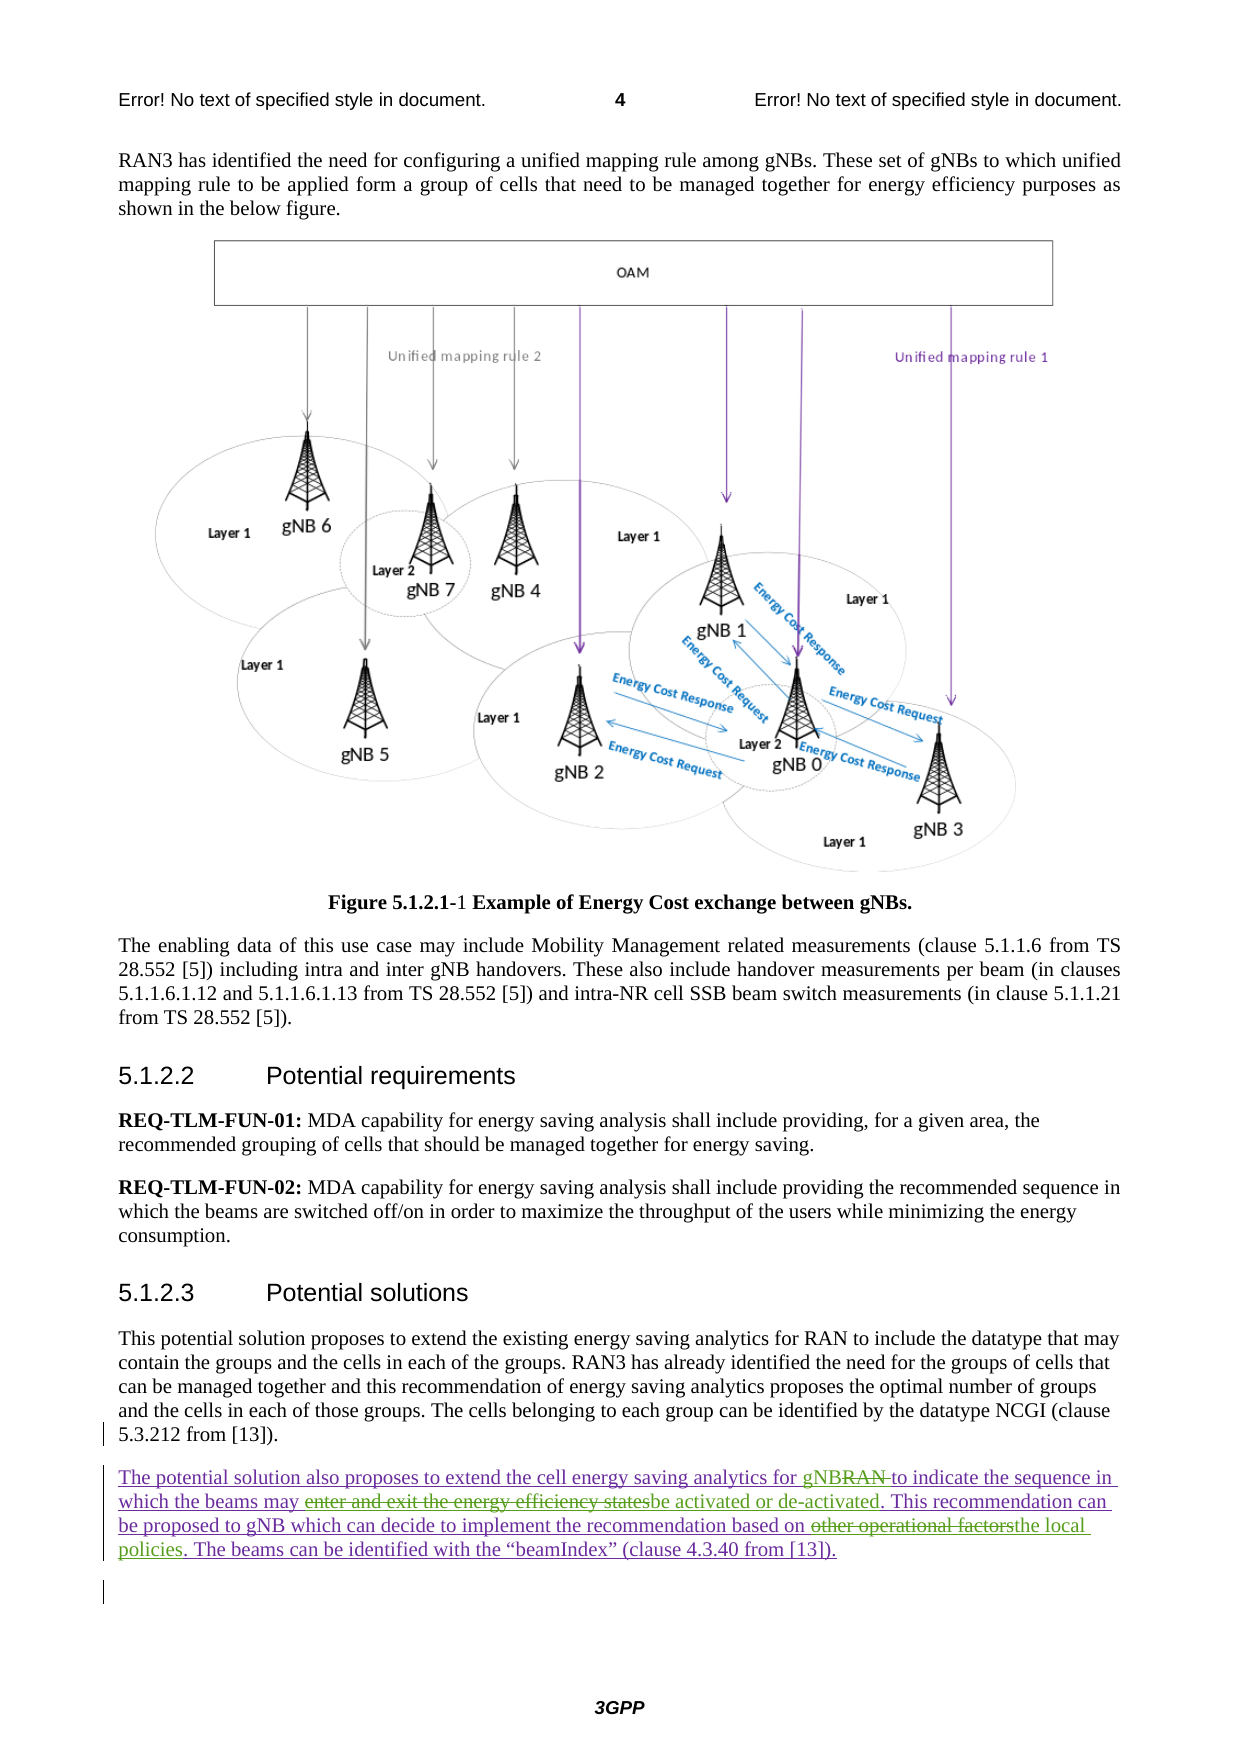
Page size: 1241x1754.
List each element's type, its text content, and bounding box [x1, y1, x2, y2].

text REQ-TLM-FUN-02: MDA capability for energy saving analysis shall include providing the recommended sequence in which the beams are switched off/on in order to maximize the throughput of the users while minimizing the energy consumption. [118, 1175, 1122, 1247]
text REQ-TLM-FUN-01: MDA capability for energy saving analysis shall include providing, for a given area, the recommended grouping of cells that should be managed together for energy saving. [118, 1108, 1122, 1156]
text Figure 5.1.2.1-1 Example of Energy Cost exchange between gNBs. [118, 890, 1122, 914]
subtitle 5.1.2.3 Potential solutions [118, 1278, 1122, 1307]
text This potential solution proposes to extend the existing energy saving analytics for RAN to include the datatype that may contain the groups and the cells in each of the groups. RAN3 has already identified the need for the groups of cells that can be managed together and this recommendation of energy saving analytics proposes the optimal number of groups and the cells in each of those groups. The cells belonging to each group can be identified by the datatype NCGI (clause 5.3.212 from [13]). [118, 1326, 1122, 1446]
subtitle 5.1.2.2 Potential requirements [118, 1061, 1122, 1089]
text RAN3 has identified the need for configuring a unified mapping rule among gNBs. These set of gNBs to which unified mapping rule to be applied form a group of cells that need to be managed together for energy efficiency purposes as shown in the below figure. [118, 147, 1122, 220]
text The enabling data of this use case may include Mobility Management related measurements (clause 5.1.1.6 from TS 28.552 [5]) including intra and inter gNB handovers. These also include handover measurements per beam (in clauses 5.1.1.6.1.12 and 5.1.1.6.1.13 from TS 28.552 [5]) and intra-NR cell SSB beam switch measurements (in clause 5.1.1.21 from TS 28.552 [5]). [118, 933, 1122, 1029]
